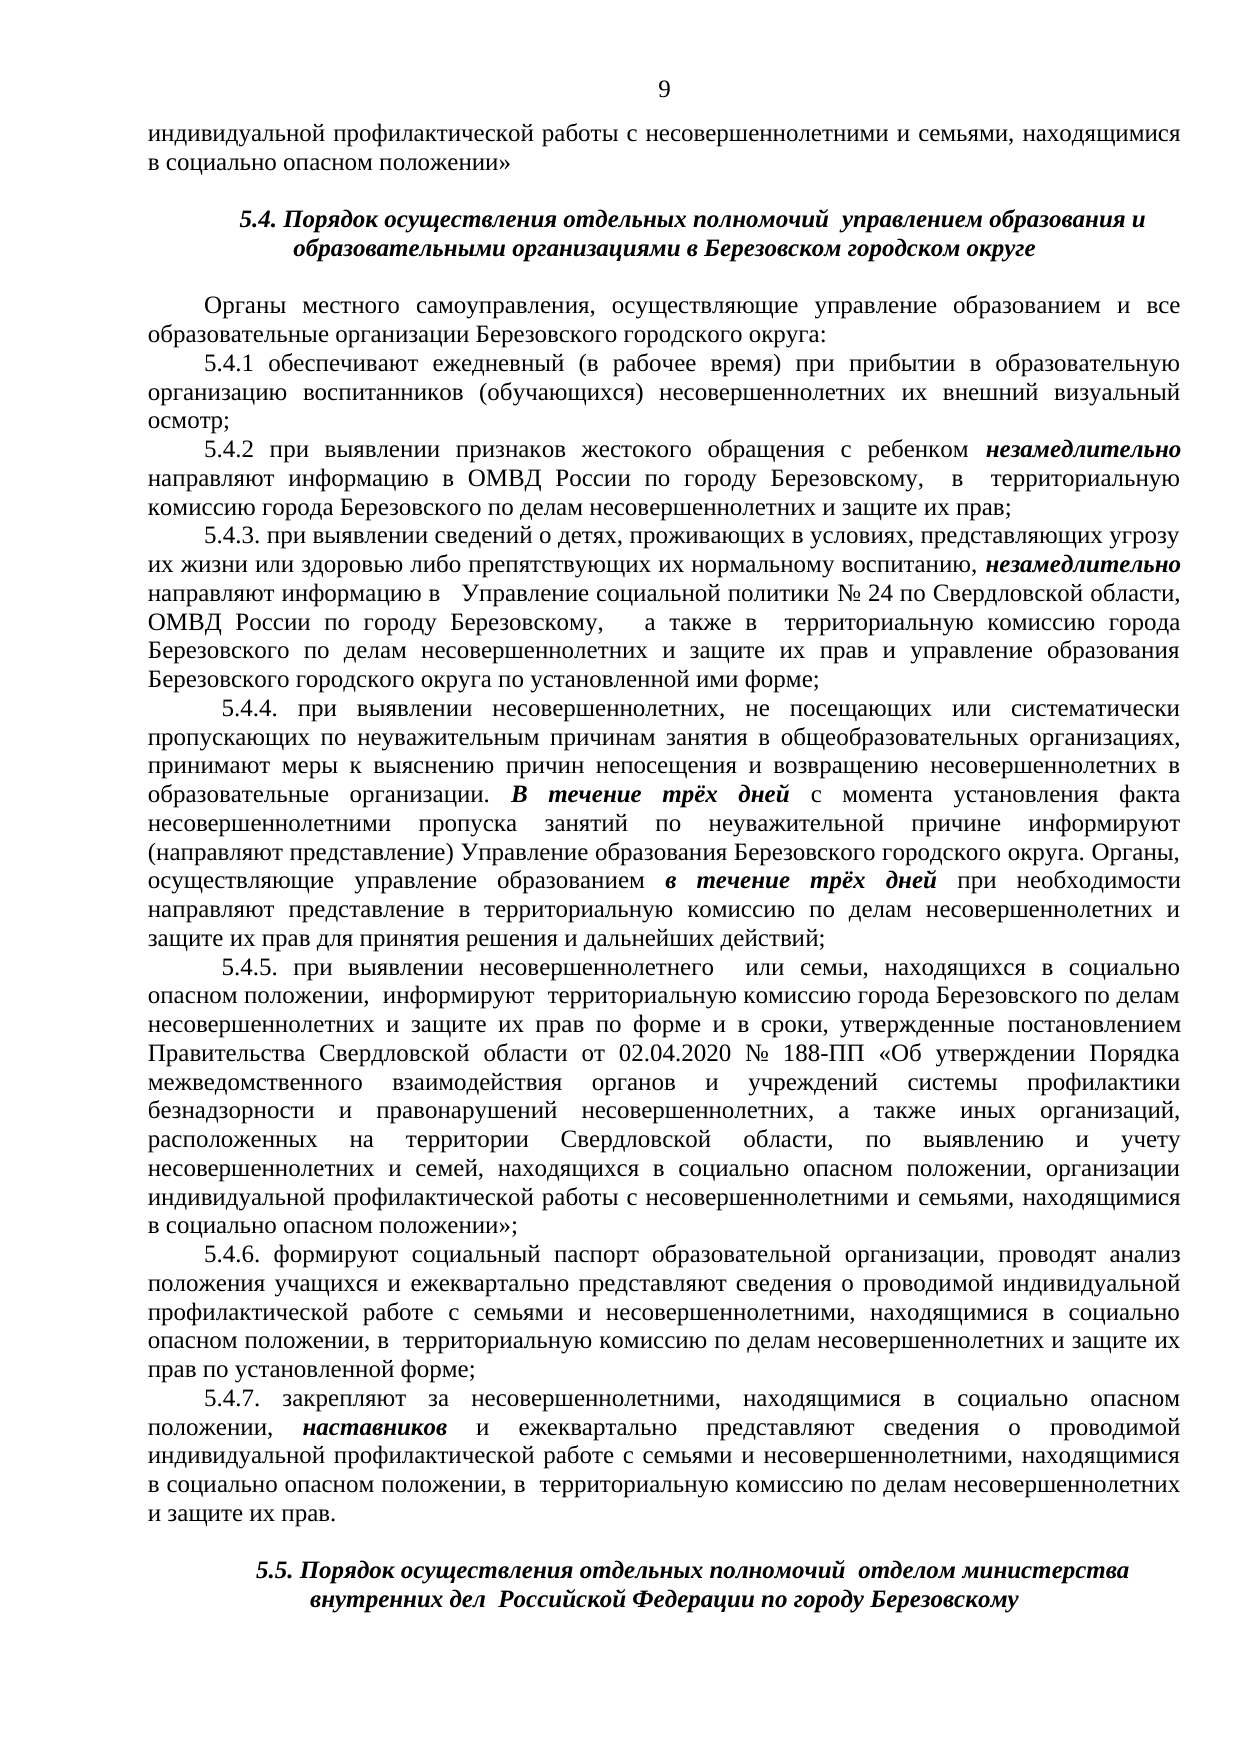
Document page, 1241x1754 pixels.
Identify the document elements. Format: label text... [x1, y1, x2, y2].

text 5.4. Порядок осуществления отдельных полномочий управлением образования и образовательными организациями в Березовском городском округе [148, 204, 1181, 262]
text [148, 118, 1181, 176]
text 5.4.4. при выявлении несовершеннолетних, не посещающих или систематически пропускающих по неуважительным причинам занятия в общеобразовательных организациях, принимают меры к выяснению причин непосещения и возвращению несовершеннолетних в образовательные организации. В течение трёх дней с момента установления факта несовершеннолетними пропуска занятий по неуважительной причине информируют (направляют представление) Управление образования Березовского городского округа. Органы, осуществляющие управление образованием в течение трёх дней при необходимости направляют представление в территориальную комиссию по делам несовершеннолетних и защите их прав для принятия решения и дальнейших действий; [148, 693, 1181, 952]
text 5.4.1 обеспечивают ежедневный (в рабочее время) при прибытии в образовательную организацию воспитанников (обучающихся) несовершеннолетних их внешний визуальный осмотр; [148, 348, 1181, 434]
text 5.4.3. при выявлении сведений о детях, проживающих в условиях, представляющих угрозу их жизни или здоровью либо препятствующих их нормальному воспитанию, незамедлительно направляют информацию в Управление социальной политики № 24 по Свердловской области, ОМВД России по городу Березовскому, а также в территориальную комиссию города Березовского по делам несовершеннолетних и защите их прав и управление образования Березовского городского округа по установленной ими форме; [148, 521, 1181, 693]
text 5.4.6. формируют социальный паспорт образовательной организации, проводят анализ положения учащихся и ежеквартально представляют сведения о проводимой индивидуальной профилактической работе с семьями и несовершеннолетними, находящимися в социально опасном положении, в территориальную комиссию по делам несовершеннолетних и защите их прав по установленной форме; [148, 1239, 1181, 1383]
text 5.4.7. закрепляют за несовершеннолетними, находящимися в социально опасном положении, наставников и ежеквартально представляют сведения о проводимой индивидуальной профилактической работе с семьями и несовершеннолетними, находящимися в социально опасном положении, в территориальную комиссию по делам несовершеннолетних и защите их прав. [148, 1383, 1181, 1527]
text 5.4.5. при выявлении несовершеннолетнего или семьи, находящихся в социально опасном положении, информируют территориальную комиссию города Березовского по делам несовершеннолетних и защите их прав по форме и в сроки, утвержденные постановлением Правительства Свердловской области от 02.04.2020 № 188-ПП «Об утверждении Порядка межведомственного взаимодействия органов и учреждений системы профилактики безнадзорности и правонарушений несовершеннолетних, а также иных организаций, расположенных на территории Свердловской области, по выявлению и учету несовершеннолетних и семей, находящихся в социально опасном положении, организации индивидуальной профилактической работы с несовершеннолетними и семьями, находящимися в социально опасном положении»; [148, 952, 1181, 1239]
text 5.4.2 при выявлении признаков жестокого обращения с ребенком незамедлительно направляют информацию в ОМВД России по городу Березовскому, в территориальную комиссию города Березовского по делам несовершеннолетних и защите их прав; [148, 434, 1181, 521]
text Органы местного самоуправления, осуществляющие управление образованием и все образовательные организации Березовского городского округа: [148, 291, 1181, 348]
text 5.5. Порядок осуществления отдельных полномочий отделом министерства внутренних дел Российской Федерации по городу Березовскому [148, 1556, 1181, 1613]
